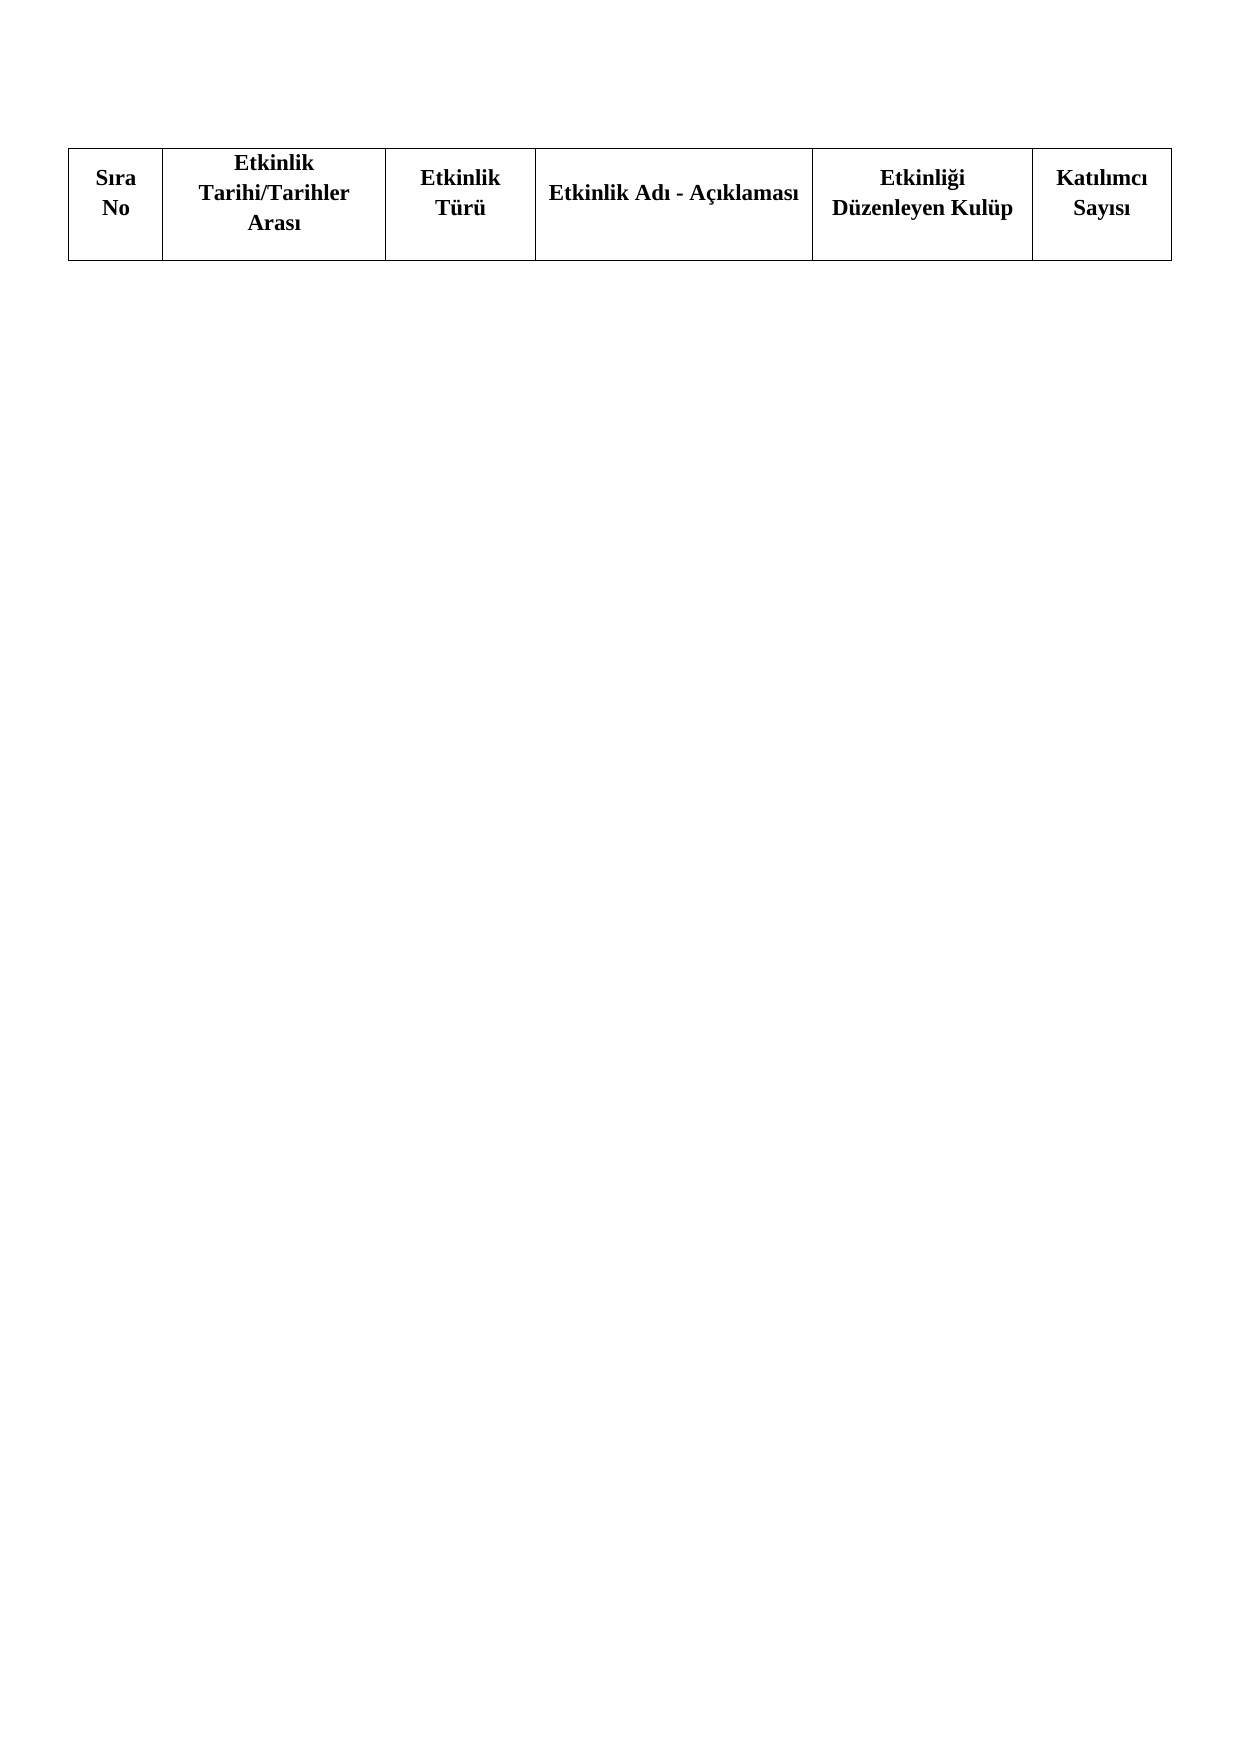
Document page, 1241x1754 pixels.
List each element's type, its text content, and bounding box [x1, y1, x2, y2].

table_header Sıra No [69, 149, 162, 260]
table_header Etkinlik Adı - Açıklaması [536, 149, 812, 260]
table_header Katılımcı Sayısı [1033, 149, 1171, 260]
table_header Etkinlik Türü [386, 149, 535, 260]
table_header Etkinliği Düzenleyen Kulüp [813, 149, 1032, 260]
table_header Etkinlik Tarihi/Tarihler Arası [163, 149, 385, 260]
